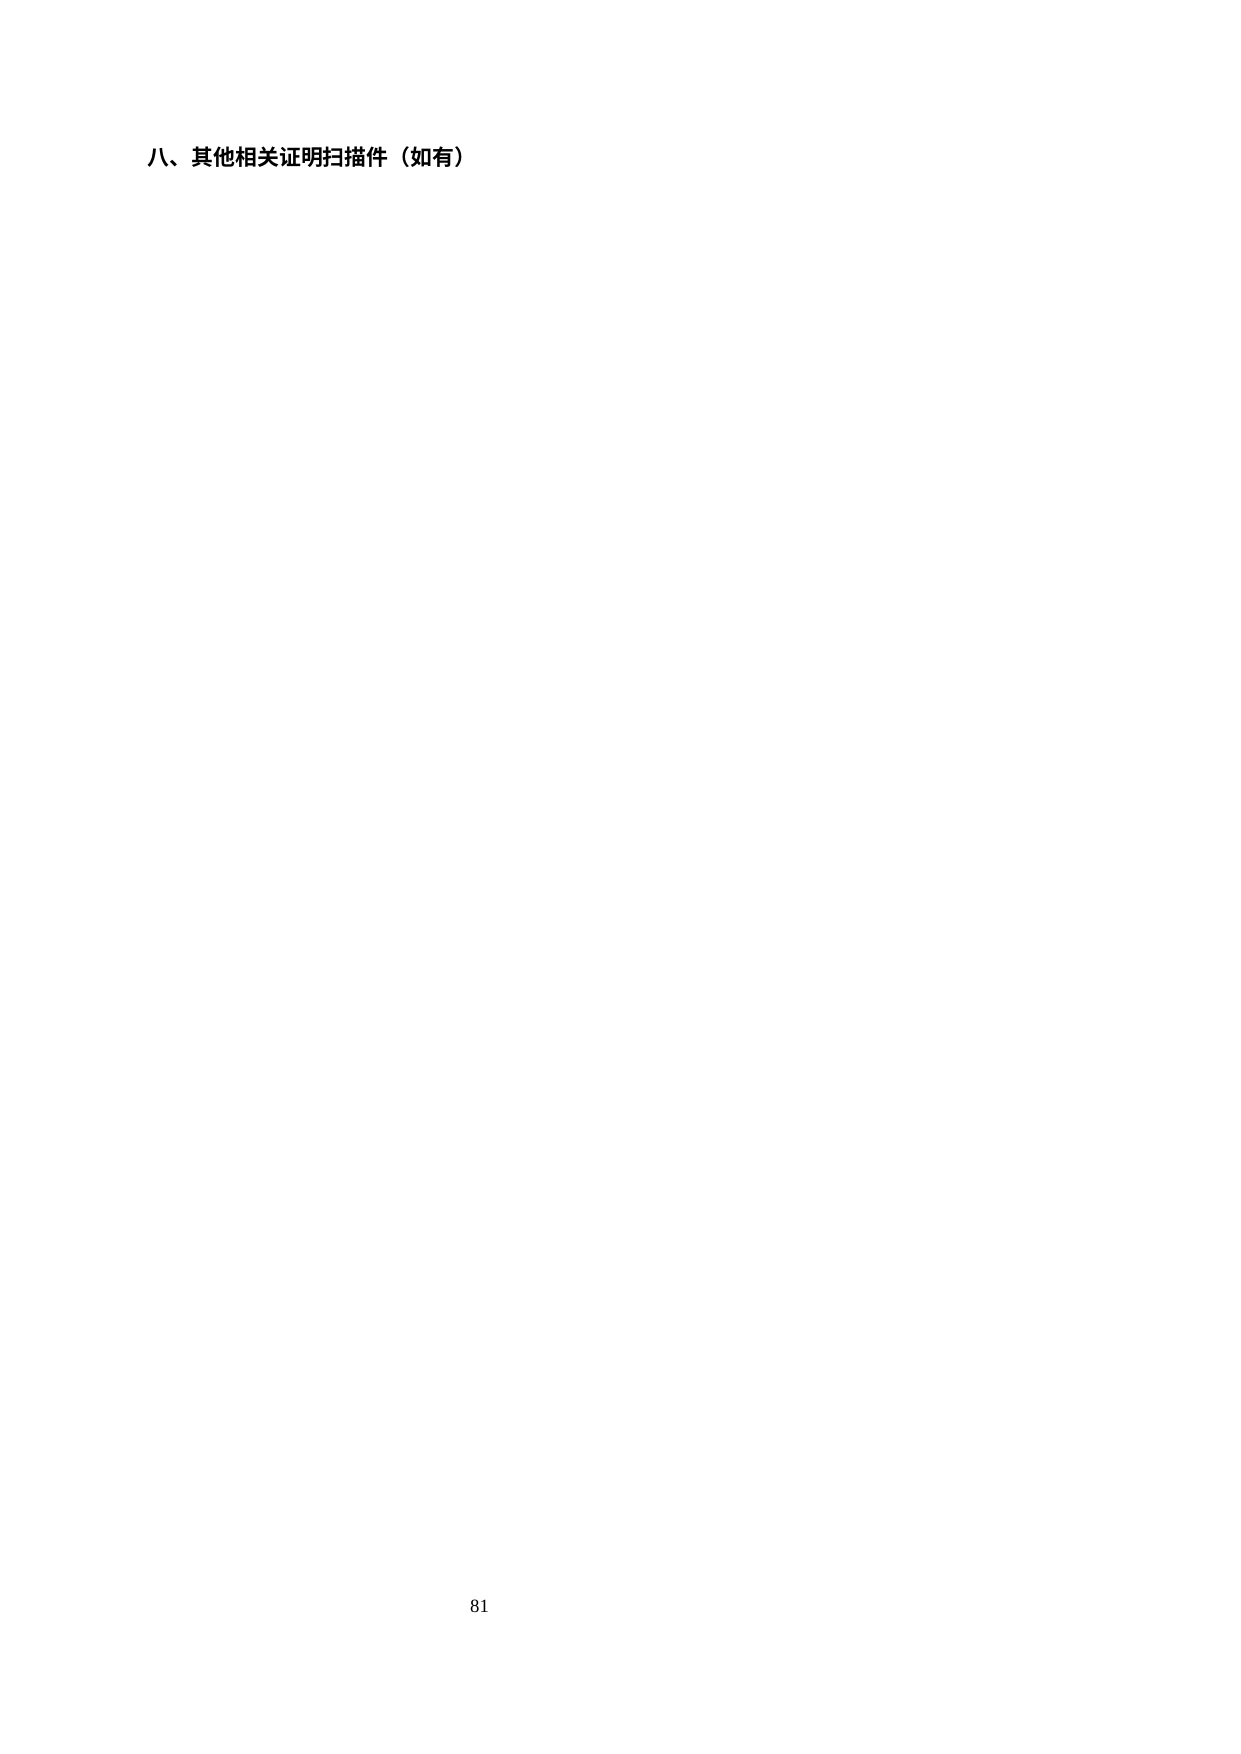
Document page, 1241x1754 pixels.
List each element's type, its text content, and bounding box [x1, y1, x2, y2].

subtitle 八、其他相关证明扫描件（如有） [148, 140, 1092, 171]
